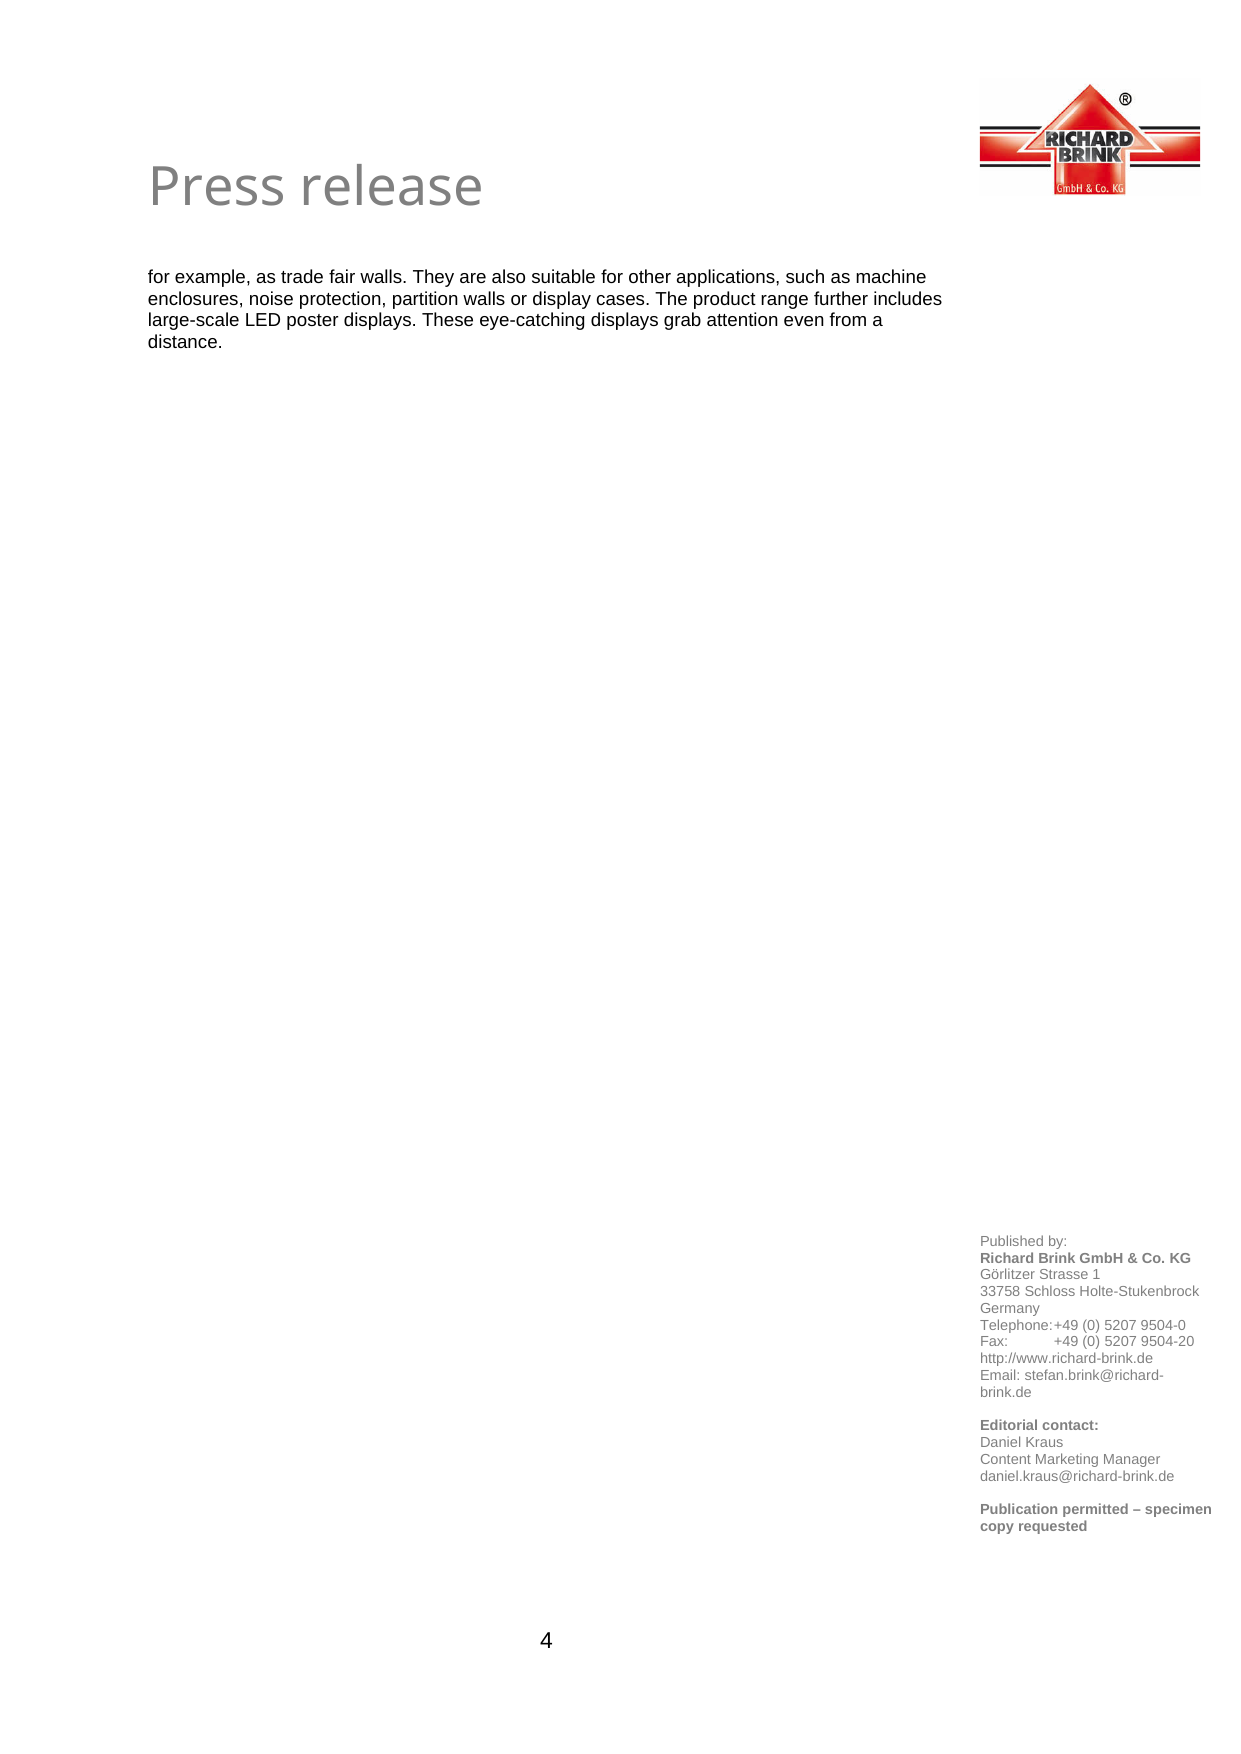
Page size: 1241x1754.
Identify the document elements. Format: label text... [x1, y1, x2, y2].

picture [979, 78, 1201, 196]
